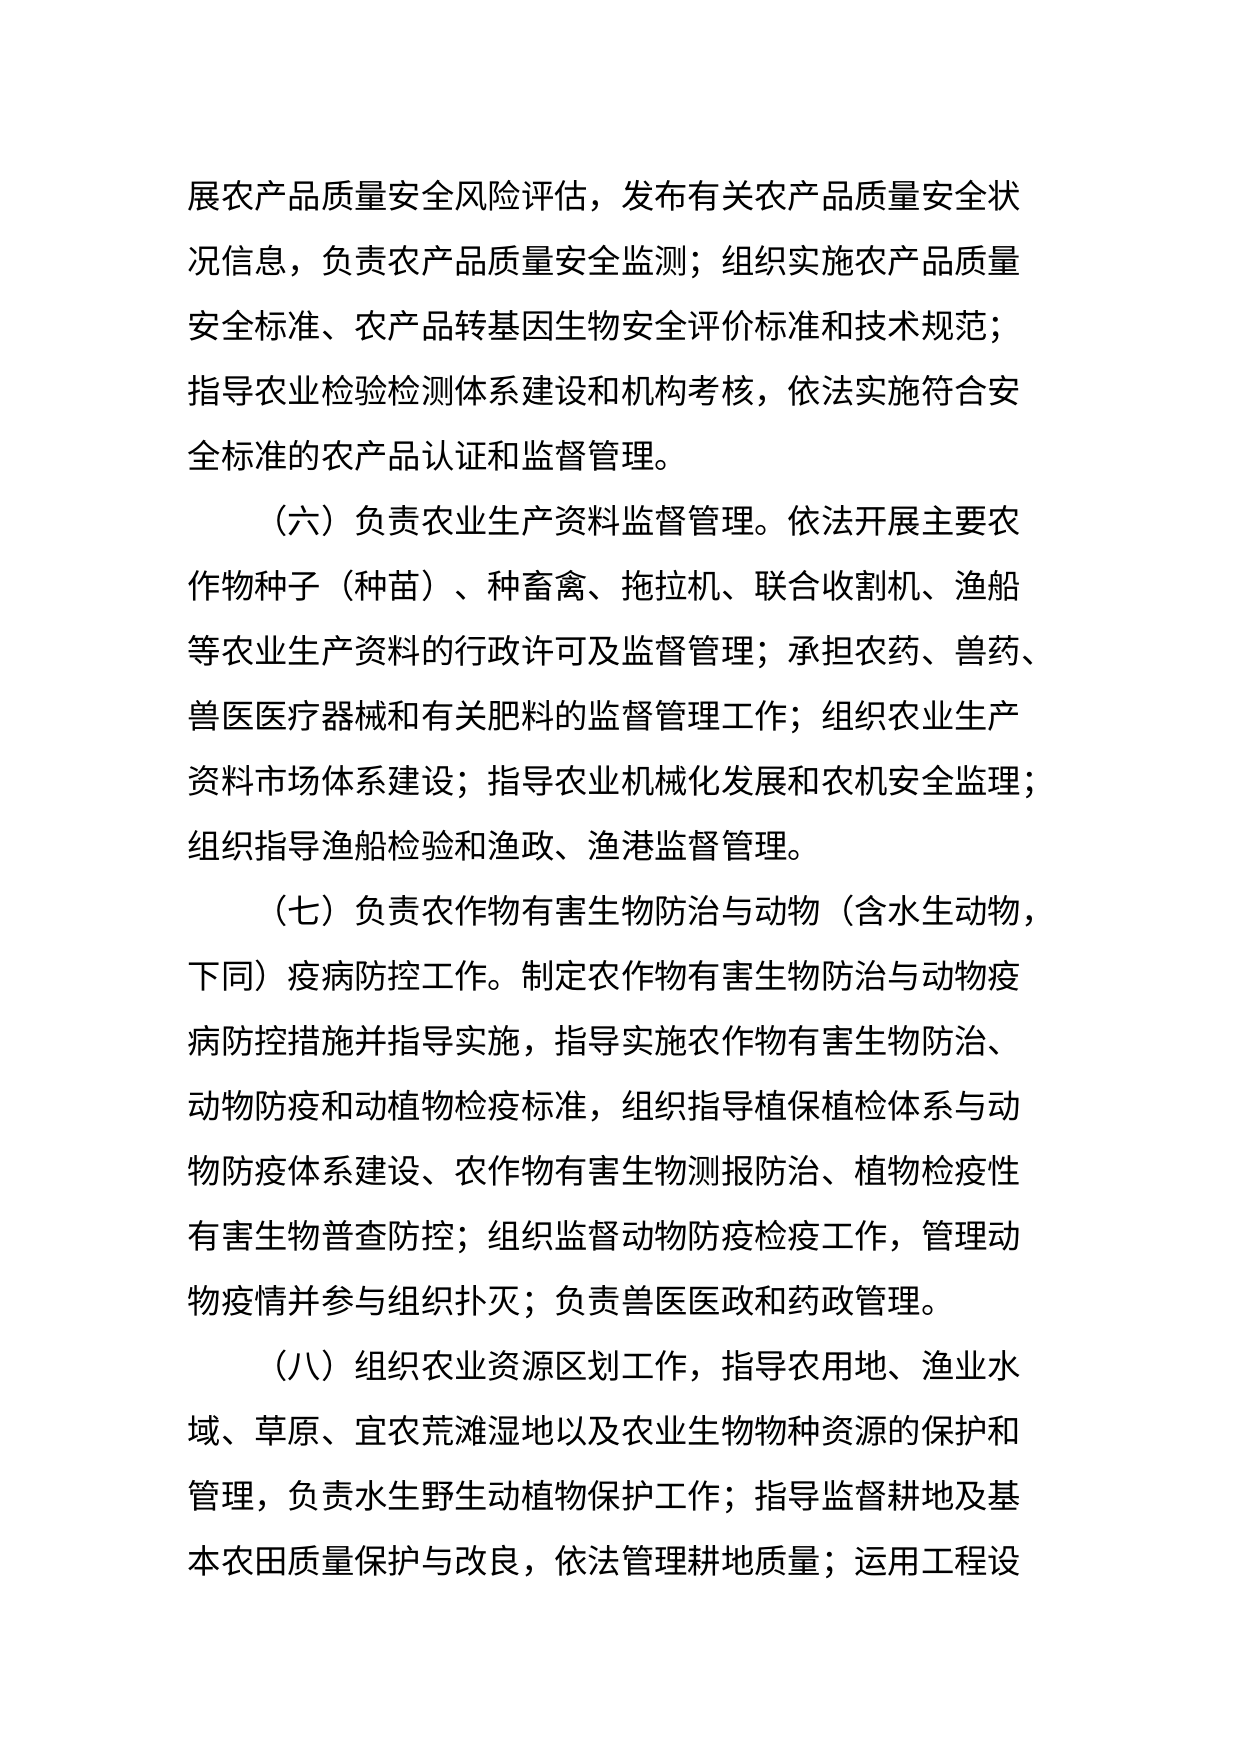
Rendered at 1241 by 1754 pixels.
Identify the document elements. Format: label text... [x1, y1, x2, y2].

text （六）负责农业生产资料监督管理。依法开展主要农作物种子（种苗）、种畜禽、拖拉机、联合收割机、渔船等农业生产资料的行政许可及监督管理；承担农药、兽药、兽医医疗器械和有关肥料的监督管理工作；组织农业生产资料市场体系建设；指导农业机械化发展和农机安全监理；组织指导渔船检验和渔政、渔港监督管理。 [187, 487, 1053, 877]
text （七）负责农作物有害生物防治与动物（含水生动物，下同）疫病防控工作。制定农作物有害生物防治与动物疫病防控措施并指导实施，指导实施农作物有害生物防治、动物防疫和动植物检疫标准，组织指导植保植检体系与动物防疫体系建设、农作物有害生物测报防治、植物检疫性有害生物普查防控；组织监督动物防疫检疫工作，管理动物疫情并参与组织扑灭；负责兽医医政和药政管理。 [187, 877, 1053, 1332]
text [187, 1332, 1053, 1592]
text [187, 162, 1053, 487]
